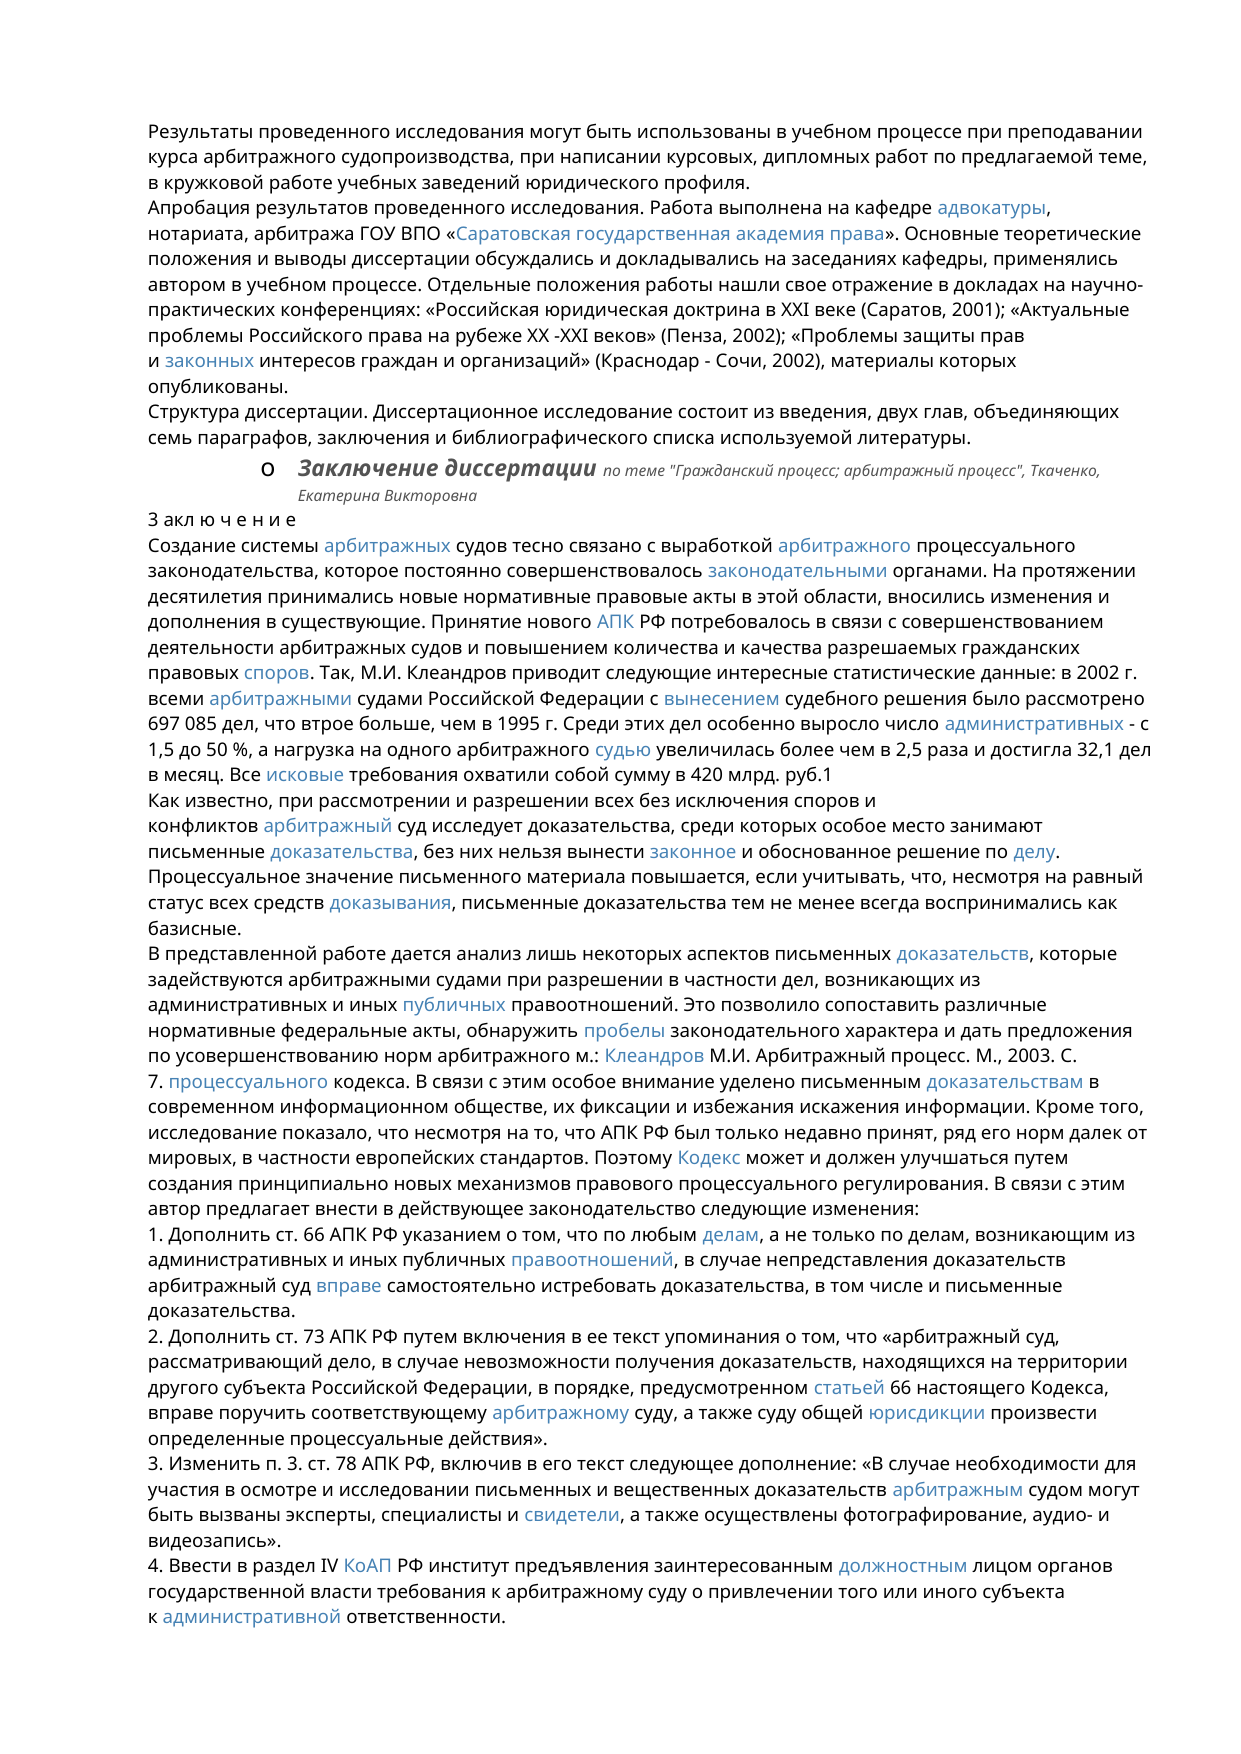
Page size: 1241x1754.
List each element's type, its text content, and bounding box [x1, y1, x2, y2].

subtitle Заключение диссертации по теме "Гражданский процесс; арбитражный процесс", Ткаченко, Екатерина Викторовна [260, 450, 1152, 506]
